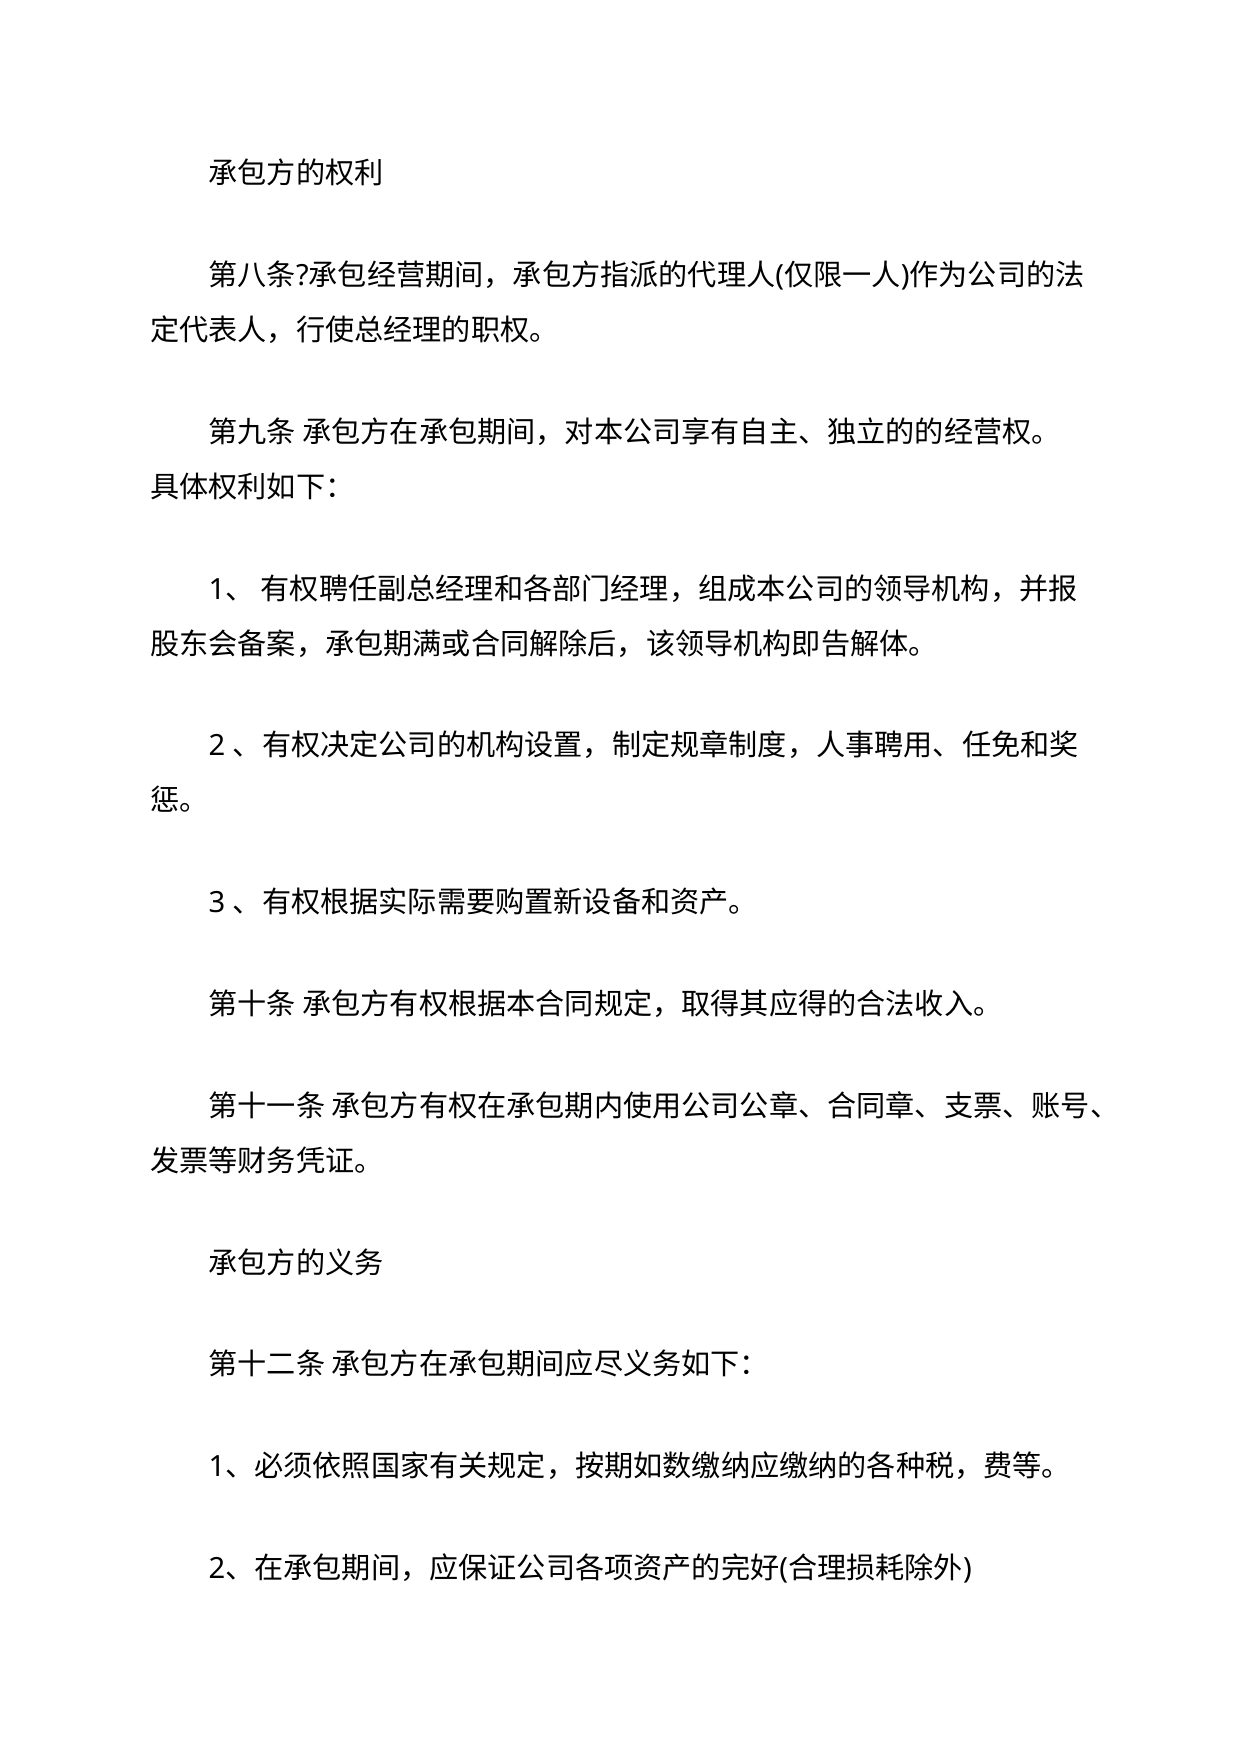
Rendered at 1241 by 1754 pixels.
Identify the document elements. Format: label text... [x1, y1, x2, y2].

text 3 、有权根据实际需要购置新设备和资产。 [150, 879, 1090, 921]
text 第十一条 承包方有权在承包期内使用公司公章、合同章、支票、账号、发票等财务凭证。 [150, 1082, 1090, 1180]
text 1、 有权聘任副总经理和各部门经理，组成本公司的领导机构，并报股东会备案，承包期满或合同解除后，该领导机构即告解体。 [150, 565, 1090, 662]
text 2 、有权决定公司的机构设置，制定规章制度，人事聘用、任免和奖惩。 [150, 722, 1090, 819]
text 1、必须依照国家有关规定，按期如数缴纳应缴纳的各种税，费等。 [150, 1443, 1090, 1485]
text 第十条 承包方有权根据本合同规定，取得其应得的合法收入。 [150, 981, 1090, 1023]
text 第十二条 承包方在承包期间应尽义务如下： [150, 1341, 1090, 1383]
text 承包方的权利 [150, 150, 1090, 192]
text 承包方的义务 [150, 1239, 1090, 1281]
text 2、在承包期间，应保证公司各项资产的完好(合理损耗除外) [150, 1545, 1090, 1587]
text 第八条?承包经营期间，承包方指派的代理人(仅限一人)作为公司的法定代表人，行使总经理的职权。 [150, 252, 1090, 349]
text 第九条 承包方在承包期间，对本公司享有自主、独立的的经营权。 具体权利如下： [150, 408, 1090, 506]
